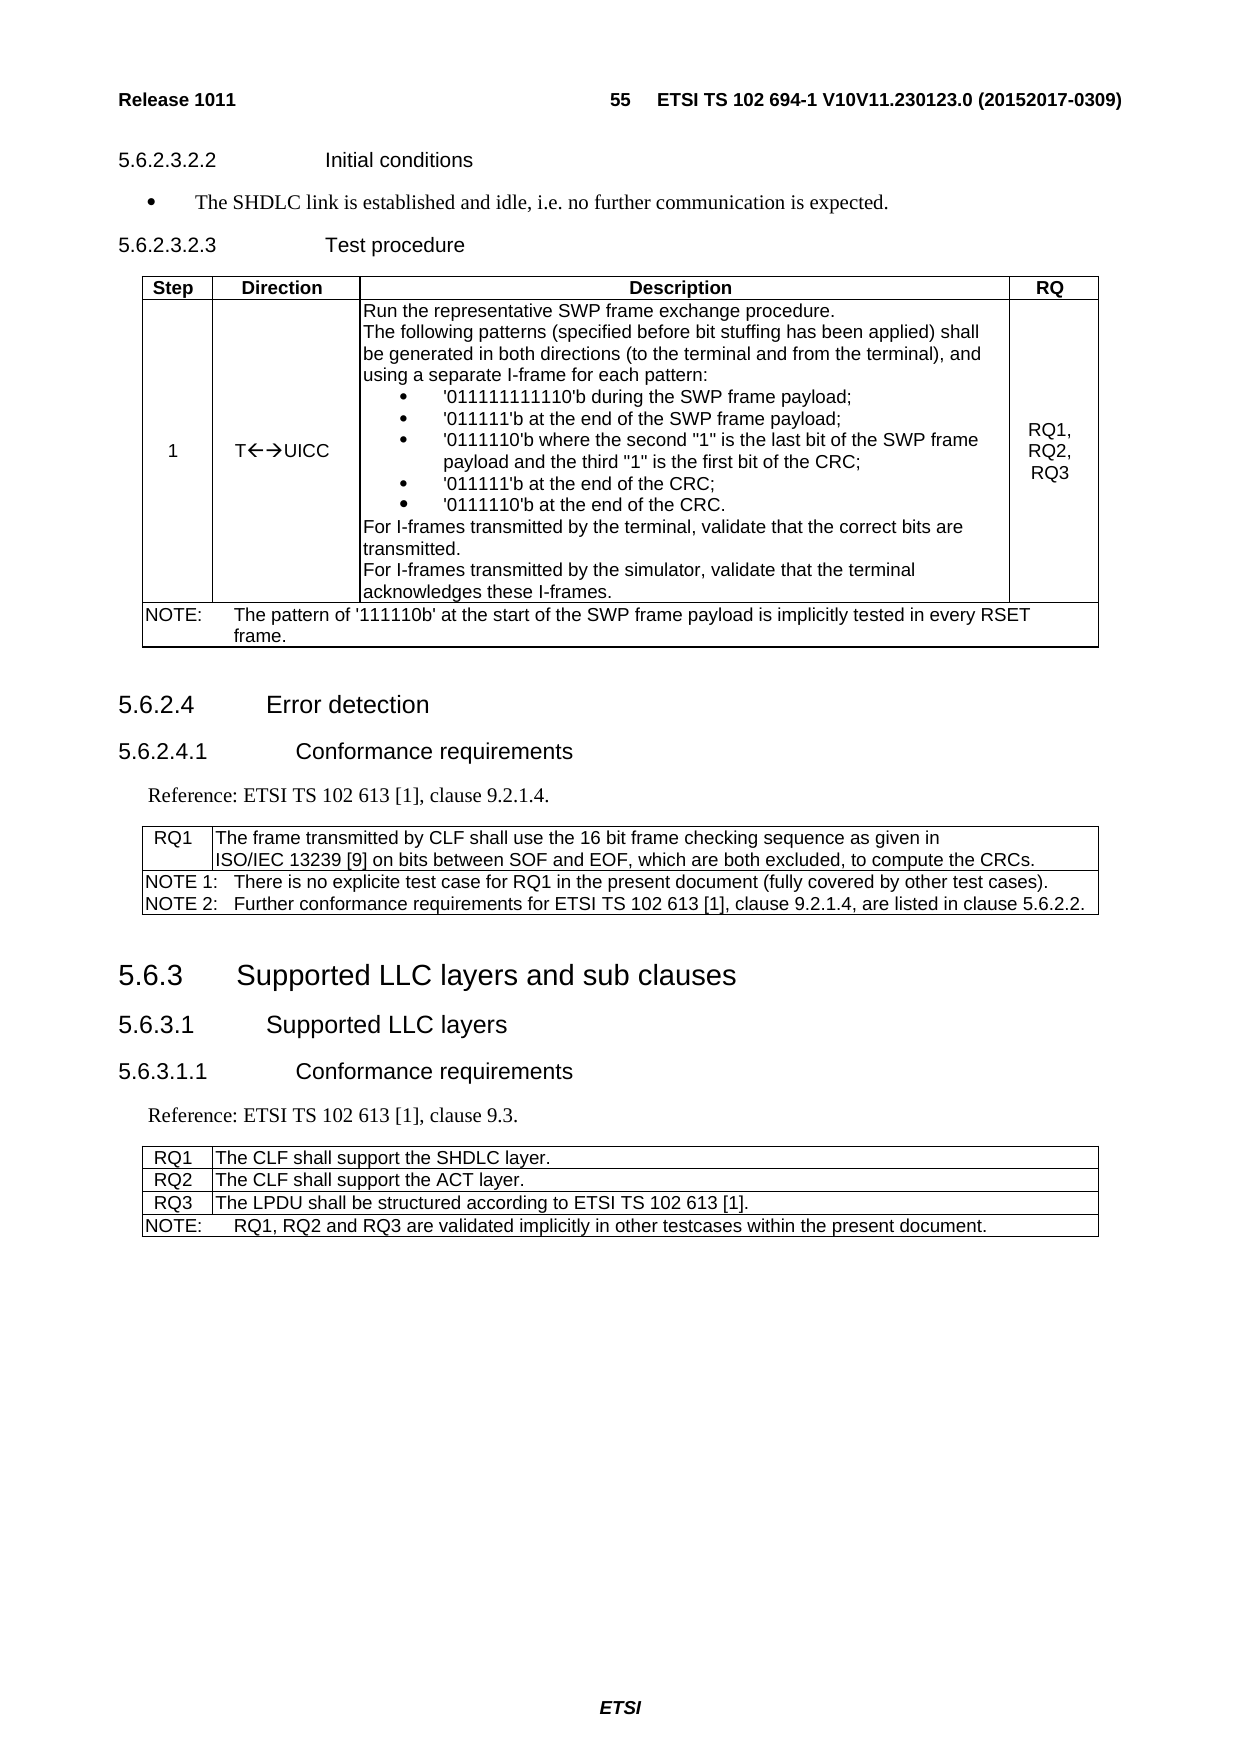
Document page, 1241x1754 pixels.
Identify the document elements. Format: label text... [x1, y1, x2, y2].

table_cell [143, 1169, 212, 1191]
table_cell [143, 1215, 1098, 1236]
subtitle 5.6.2.4 Error detection [118, 690, 1122, 719]
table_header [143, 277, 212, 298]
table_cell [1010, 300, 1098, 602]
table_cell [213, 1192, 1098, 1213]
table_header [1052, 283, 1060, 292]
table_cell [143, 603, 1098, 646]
subtitle 5.6.2.4.1 Conformance requirements [118, 738, 1122, 764]
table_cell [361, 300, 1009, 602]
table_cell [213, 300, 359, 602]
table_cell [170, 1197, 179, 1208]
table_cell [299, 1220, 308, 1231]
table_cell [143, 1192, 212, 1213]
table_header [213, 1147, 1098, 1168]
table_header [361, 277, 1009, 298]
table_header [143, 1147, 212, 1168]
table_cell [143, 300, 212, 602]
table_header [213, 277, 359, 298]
subtitle 5.6.3.1 Supported LLC layers [118, 1010, 1122, 1039]
subtitle 5.6.3 Supported LLC layers and sub clauses [118, 958, 1122, 991]
text 5.6.2.3.2.3 Test procedure [118, 233, 1122, 257]
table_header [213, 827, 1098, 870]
text The SHDLC link is established and idle, i.e. no further communication is expected. [148, 190, 1122, 214]
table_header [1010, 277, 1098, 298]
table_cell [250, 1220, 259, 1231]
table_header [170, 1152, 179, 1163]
subtitle 5.6.3.1.1 Conformance requirements [118, 1058, 1122, 1084]
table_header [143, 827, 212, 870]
text 5.6.2.3.2.2 Initial conditions [118, 148, 1122, 172]
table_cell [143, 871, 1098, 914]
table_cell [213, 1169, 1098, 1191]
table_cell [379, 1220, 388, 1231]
